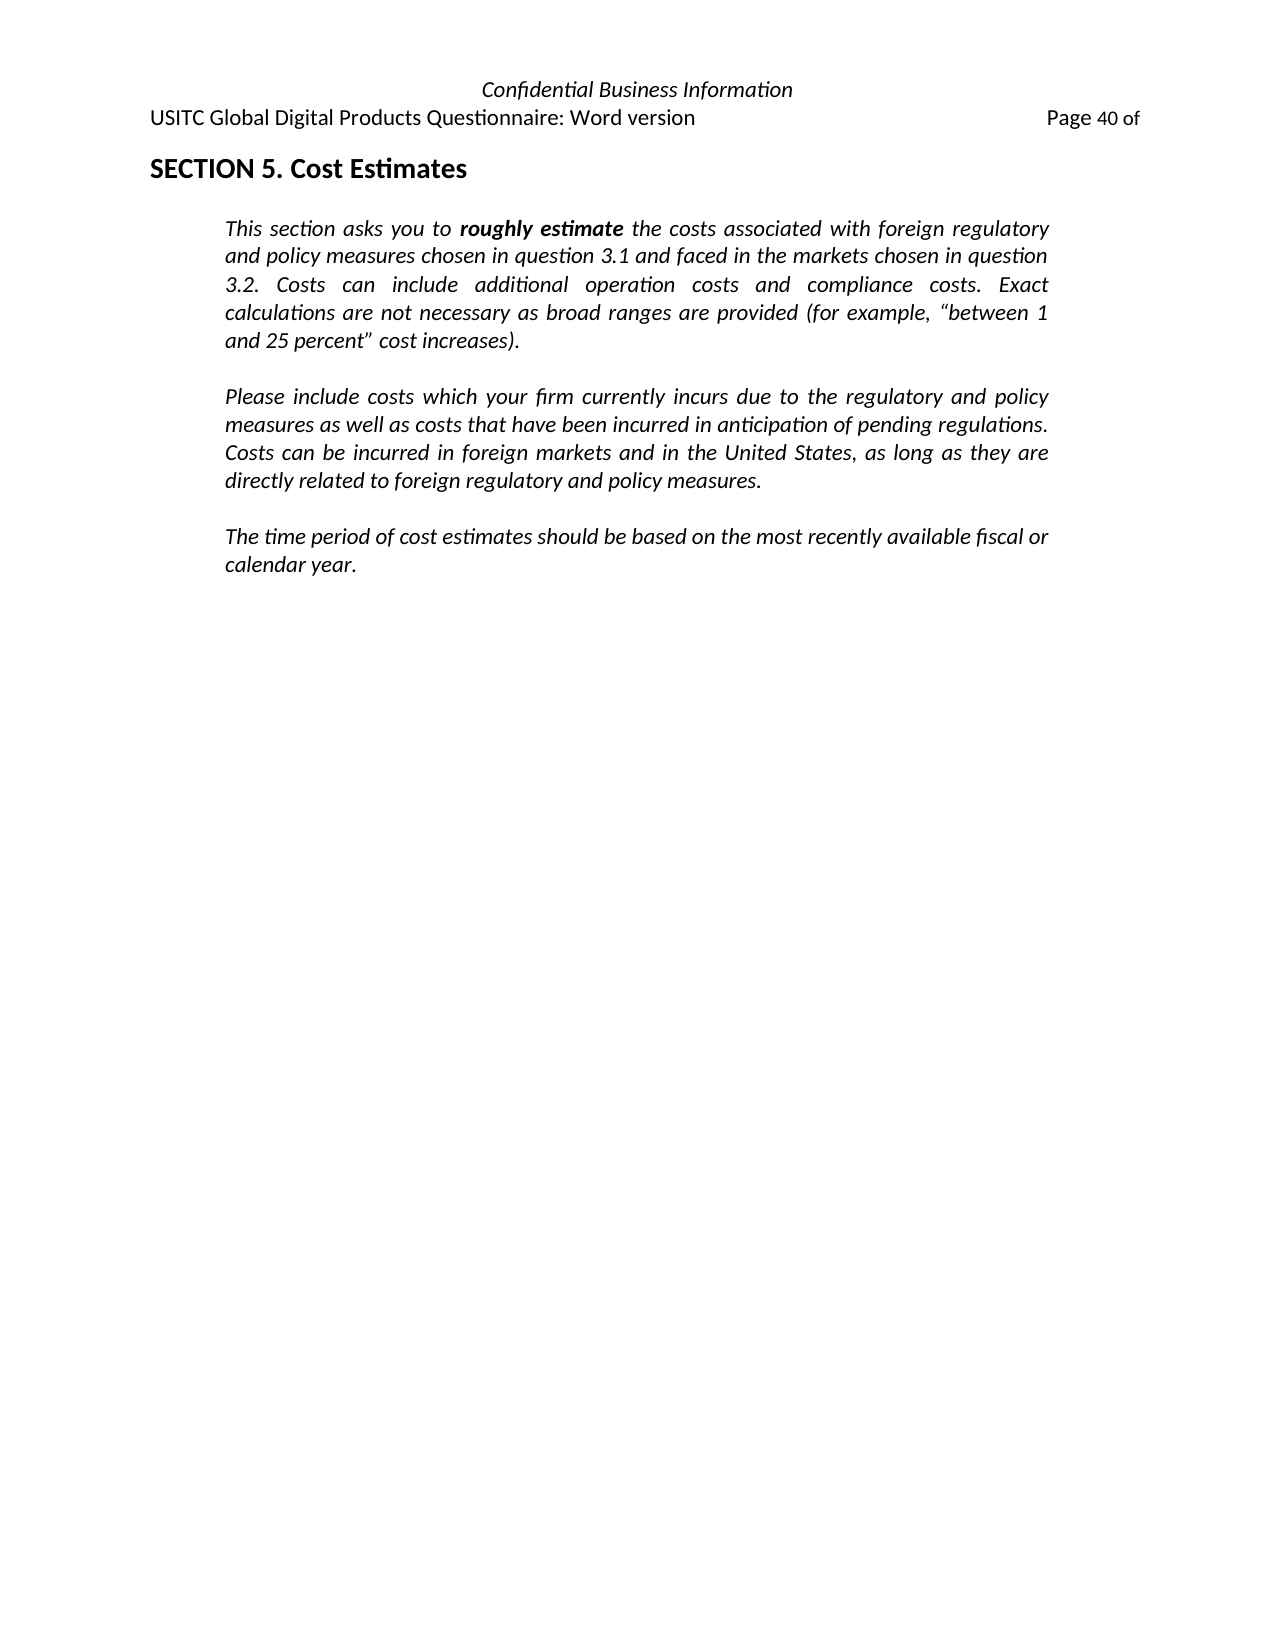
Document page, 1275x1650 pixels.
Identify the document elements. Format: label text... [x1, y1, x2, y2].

text SECTION 5. Cost Estimates [150, 150, 1125, 186]
list Please include costs which your firm currently incurs due to the regulatory and policy measures as well as costs that have been incurred in anticipation of pending regulations. Costs can be incurred in foreign markets and in the United States, as long as they are directly related to foreign regulatory and policy measures. [225, 382, 1050, 494]
list The time period of cost estimates should be based on the most recently available fiscal or calendar year. [225, 522, 1050, 578]
list This section asks you to roughly estimate the costs associated with foreign regulatory and policy measures chosen in question 3.1 and faced in the markets chosen in question 3.2. Costs can include additional operation costs and compliance costs. Exact calculations are not necessary as broad ranges are provided (for example, “between 1 and 25 percent” cost increases). [225, 214, 1050, 354]
